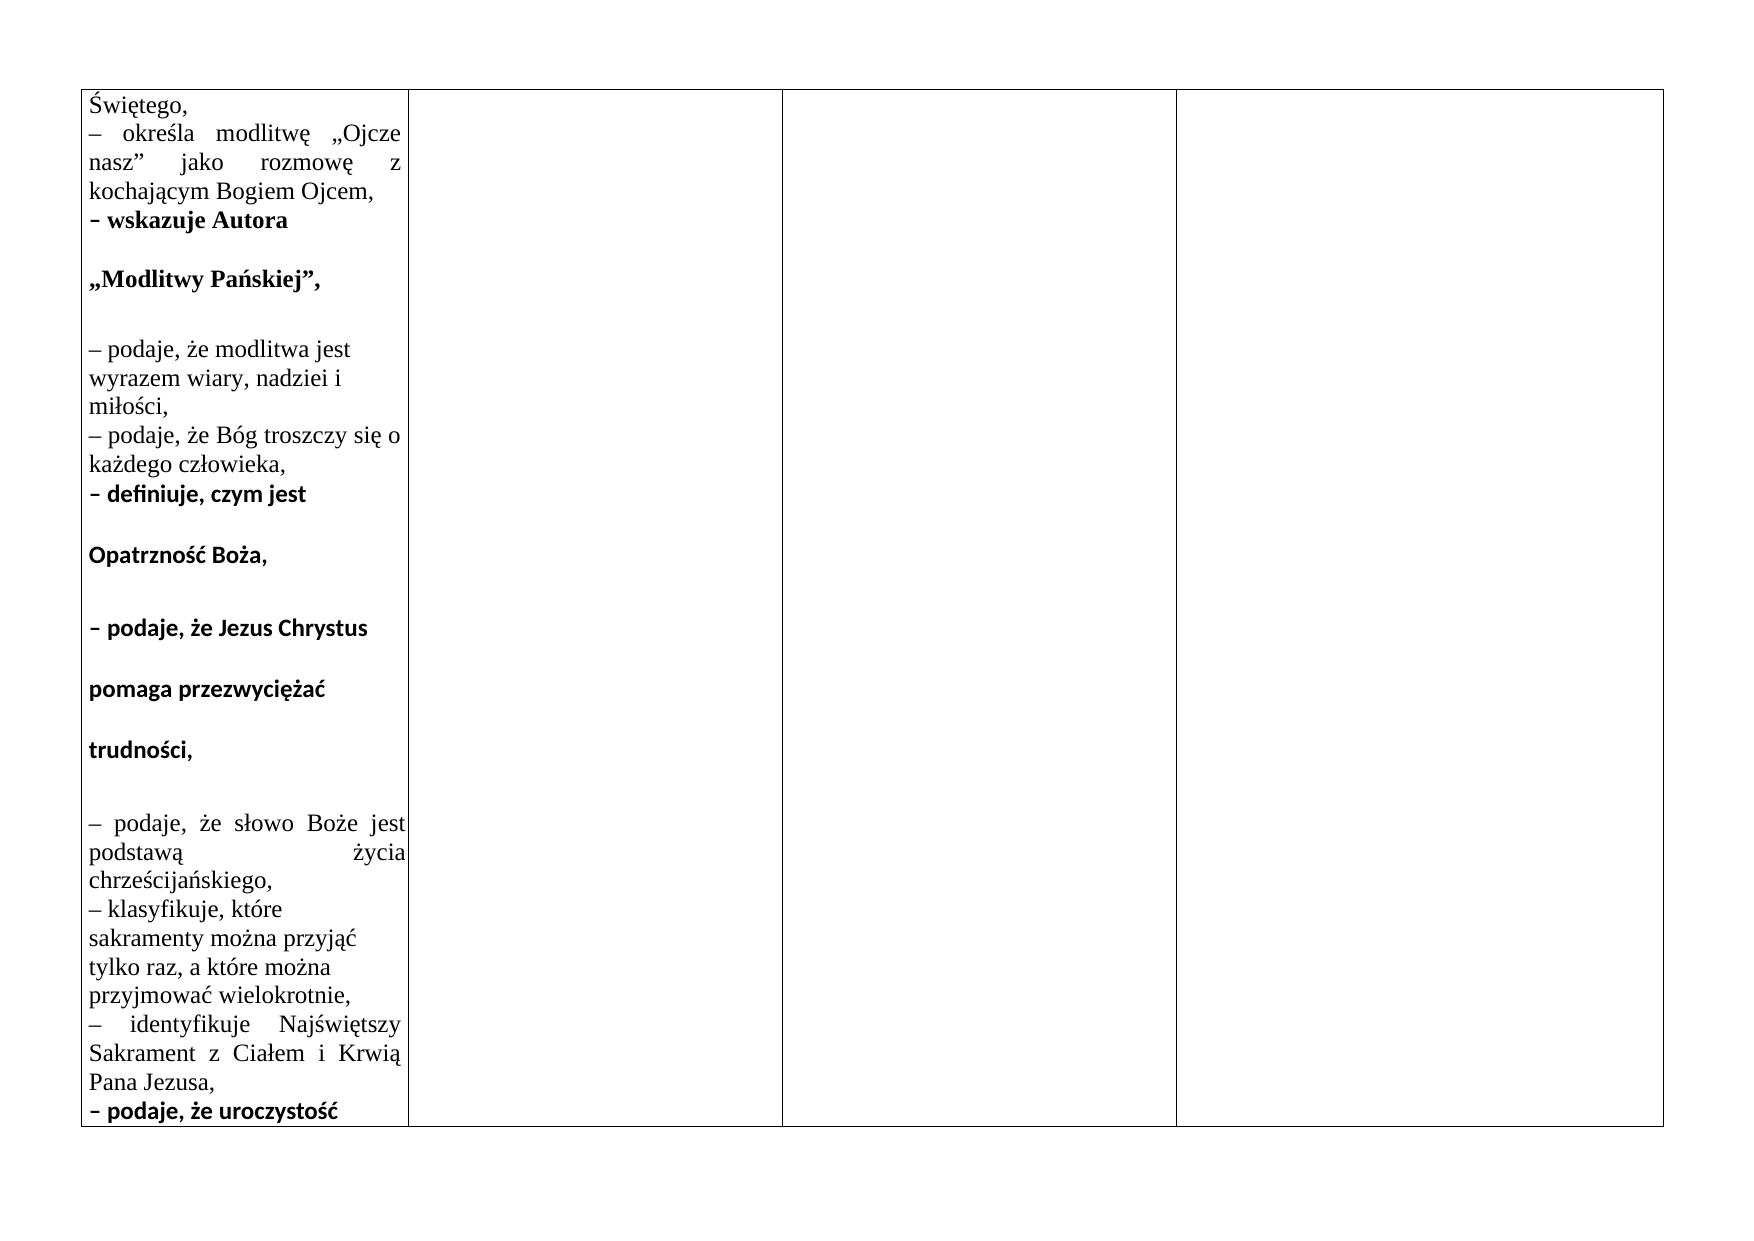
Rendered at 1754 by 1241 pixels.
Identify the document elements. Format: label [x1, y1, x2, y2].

table_cell [1177, 90, 1663, 1126]
table_cell [82, 90, 408, 1126]
table_cell [783, 90, 1176, 1126]
table_cell [409, 90, 782, 1126]
